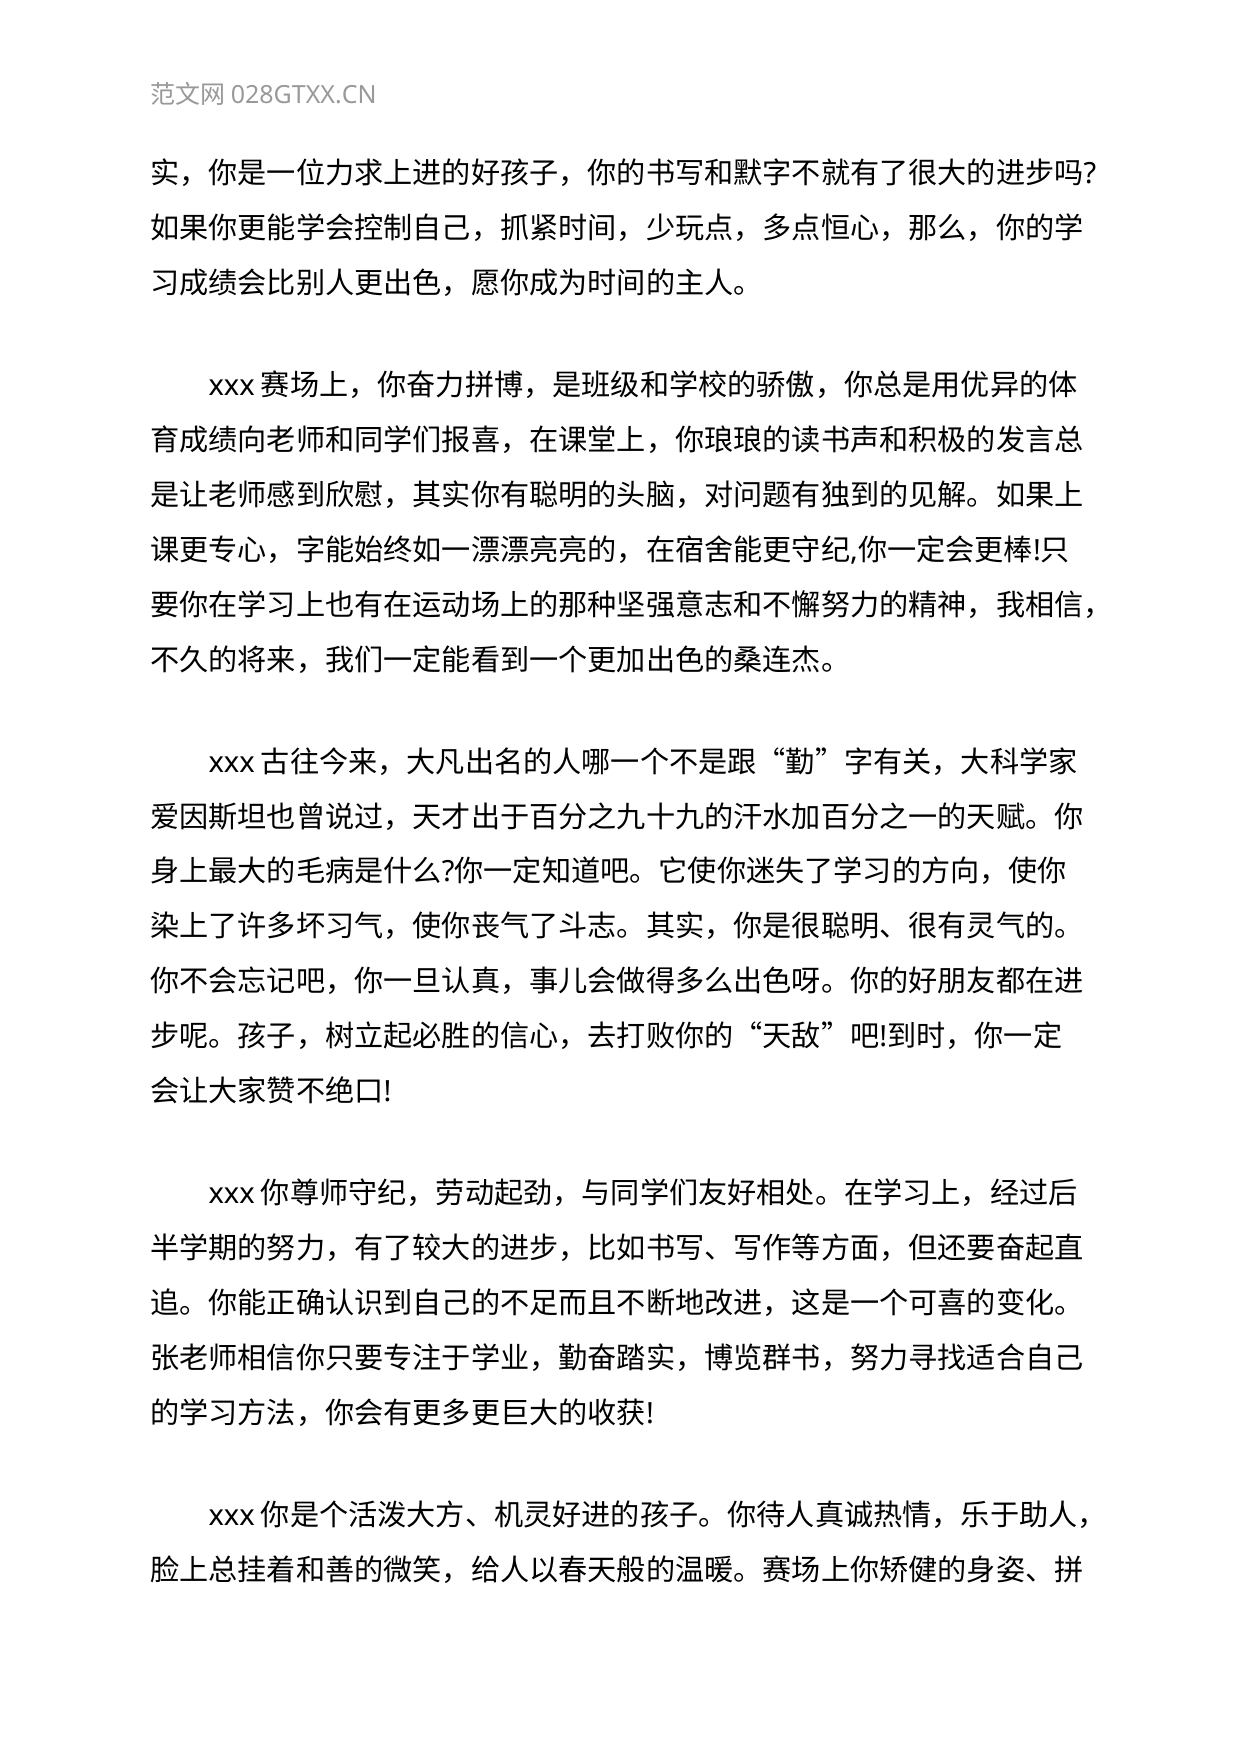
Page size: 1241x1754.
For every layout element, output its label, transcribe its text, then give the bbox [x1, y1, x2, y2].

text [150, 1491, 1090, 1589]
text xxx你尊师守纪，劳动起劲，与同学们友好相处。在学习上，经过后半学期的努力，有了较大的进步，比如书写、写作等方面，但还要奋起直追。你能正确认识到自己的不足而且不断地改进，这是一个可喜的变化。张老师相信你只要专注于学业，勤奋踏实，博览群书，努力寻找适合自己的学习方法，你会有更多更巨大的收获! [150, 1170, 1090, 1432]
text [150, 150, 1090, 302]
text xxx古往今来，大凡出名的人哪一个不是跟“勤”字有关，大科学家爱因斯坦也曾说过，天才出于百分之九十九的汗水加百分之一的天赋。你身上最大的毛病是什么?你一定知道吧。它使你迷失了学习的方向，使你染上了许多坏习气，使你丧气了斗志。其实，你是很聪明、很有灵气的。你不会忘记吧，你一旦认真，事儿会做得多么出色呀。你的好朋友都在进步呢。孩子，树立起必胜的信心，去打败你的“天敌”吧!到时，你一定会让大家赞不绝口! [150, 738, 1090, 1110]
text xxx赛场上，你奋力拼博，是班级和学校的骄傲，你总是用优异的体育成绩向老师和同学们报喜，在课堂上，你琅琅的读书声和积极的发言总是让老师感到欣慰，其实你有聪明的头脑，对问题有独到的见解。如果上课更专心，字能始终如一漂漂亮亮的，在宿舍能更守纪,你一定会更棒!只要你在学习上也有在运动场上的那种坚强意志和不懈努力的精神，我相信，不久的将来，我们一定能看到一个更加出色的桑连杰。 [150, 362, 1090, 679]
